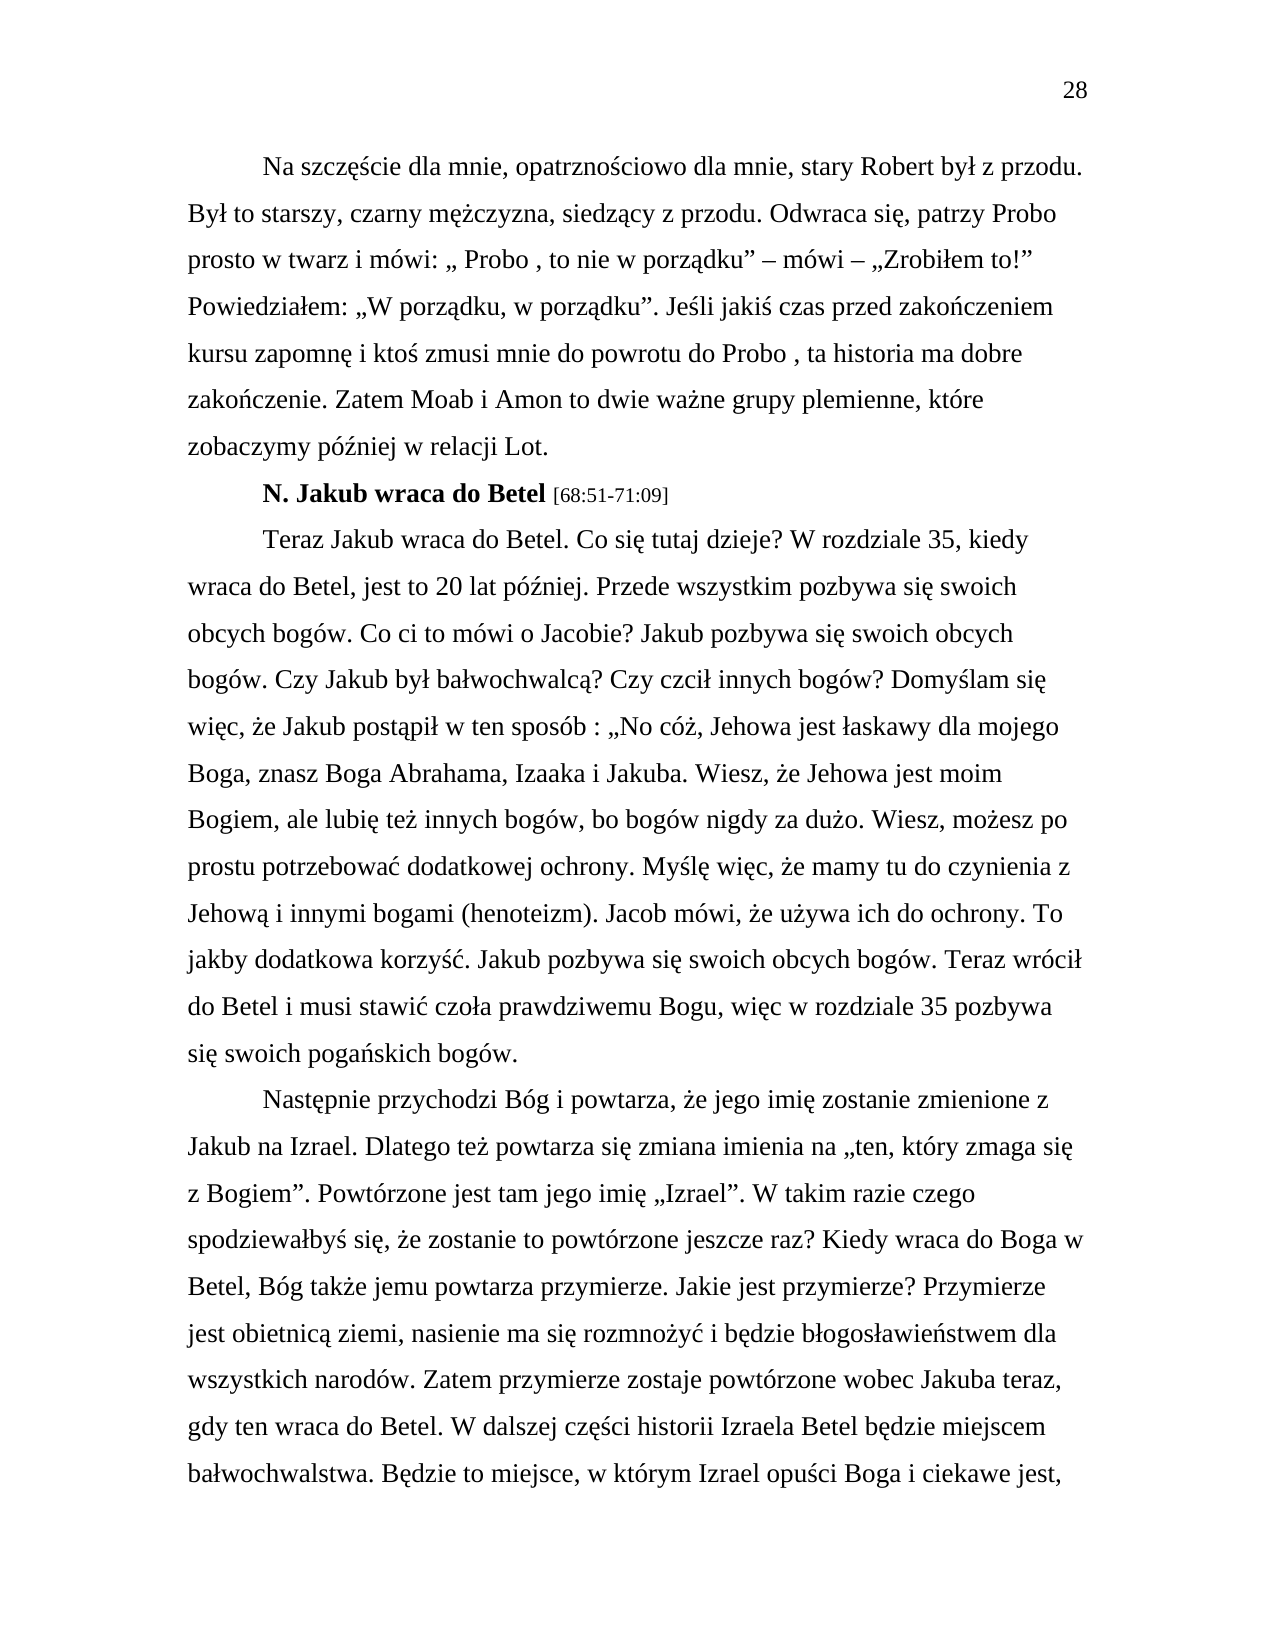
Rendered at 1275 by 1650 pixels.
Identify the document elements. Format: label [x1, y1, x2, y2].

text [187, 150, 1087, 1488]
